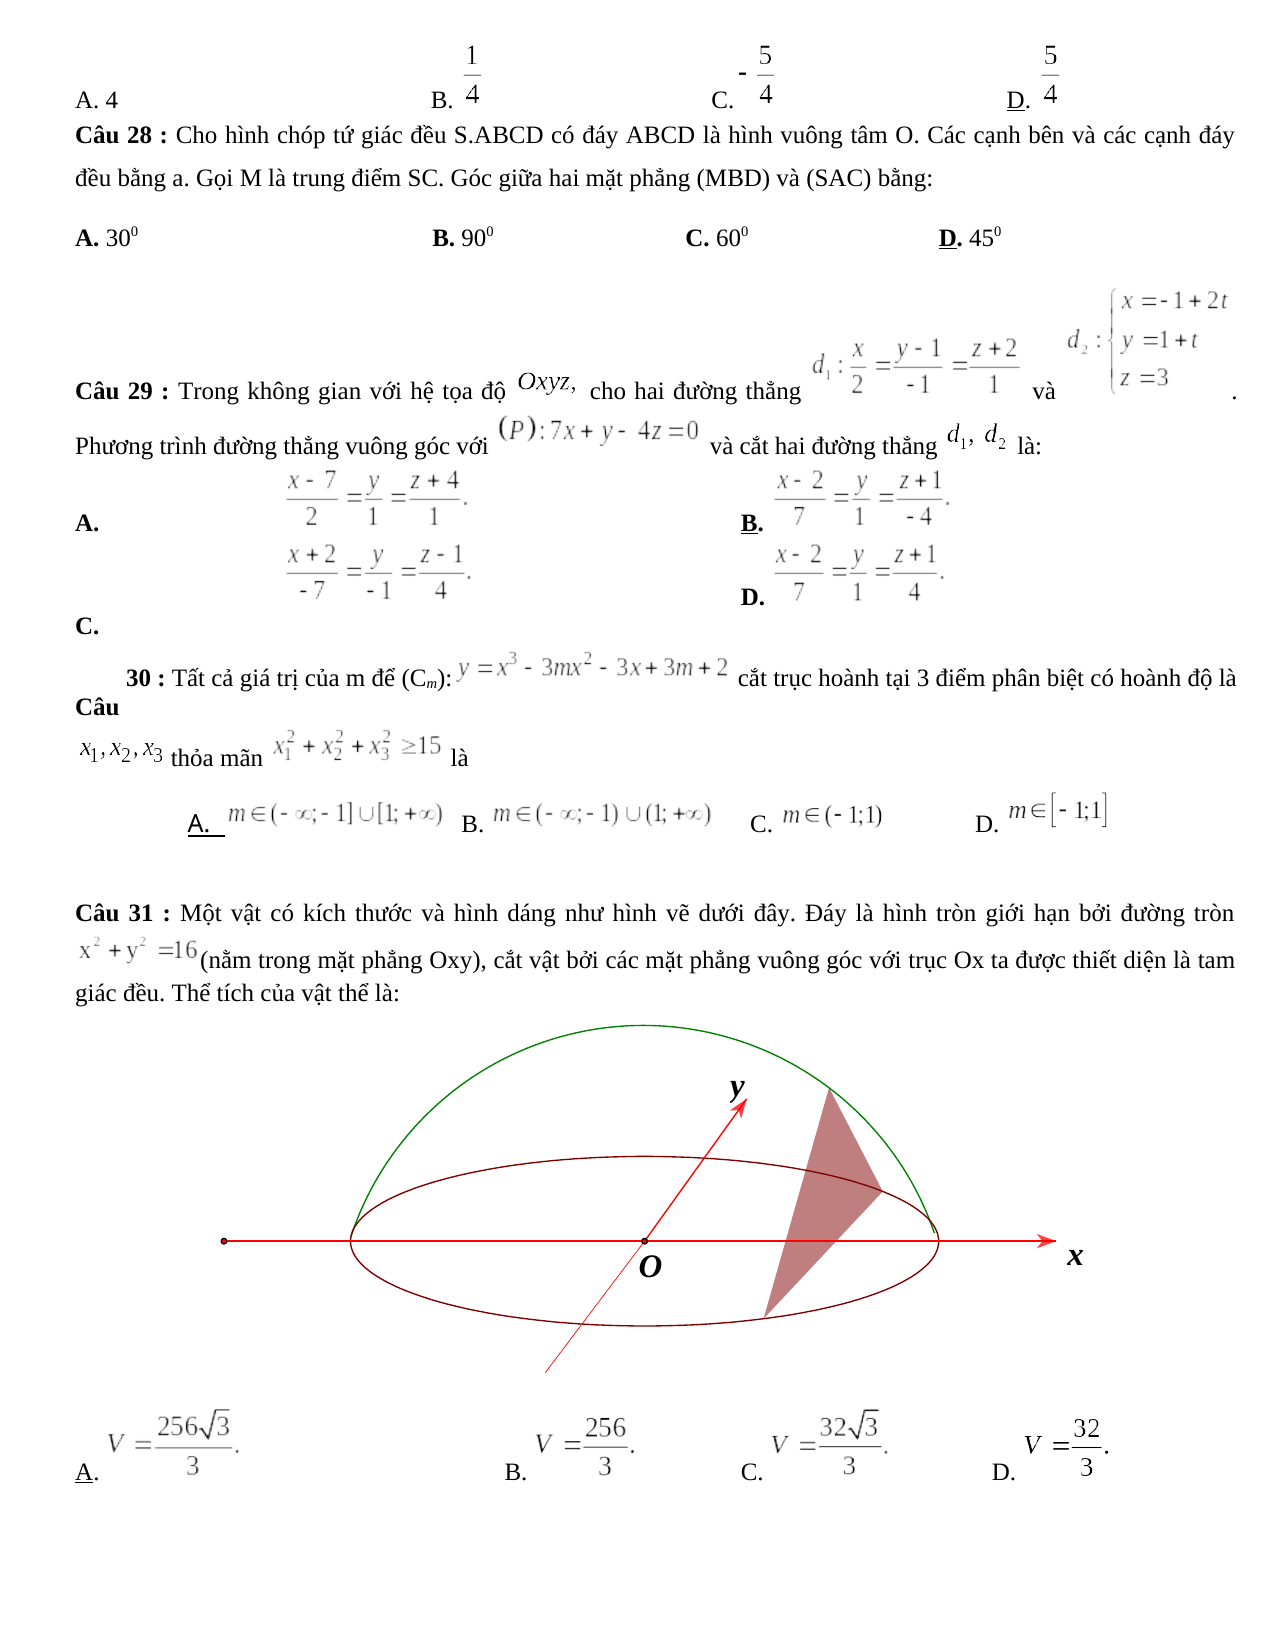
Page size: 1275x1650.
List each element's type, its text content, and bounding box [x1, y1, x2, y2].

text Câu 28 : Cho hình chóp tứ giác đều S.ABCD có đáy ABCD là hình vuông tâm O. Các cạnh bên và các cạnh đáy đều bằng a. Gọi M là trung điểm SC. Góc giữa hai mặt phẳng (MBD) và (SAC) bằng: [75, 120, 1237, 192]
text A. B. [75, 464, 1237, 537]
text Câu 30 : Tất cả giá trị của m để (Cm): cắt trục hoành tại 3 điểm phân biệt có hoành độ là thỏa mãn là [75, 644, 1237, 772]
text A. 4 B. C. D. [75, 37, 1237, 113]
list Câu 29 : Trong không gian với hệ tọa độ cho hai đường thẳng và . Phương trình đường thẳng vuông góc với và cắt hai đường thẳng là: [75, 282, 1237, 460]
text Câu 31 : Một vật có kích thước và hình dáng như hình vẽ dưới đây. Đáy là hình tròn giới hạn bởi đường tròn(nằm trong mặt phẳng Oxy), cắt vật bởi các mặt phẳng vuông góc với trục Ox ta được thiết diện là tam giác đều. Thể tích của vật thể là: [75, 898, 1237, 1007]
text C. D. [75, 539, 1237, 640]
text A. B. C. D. [75, 1405, 1237, 1486]
text A. 300 B. 900 C. 600 D. 450 [75, 223, 1237, 251]
list B. C. D. [187, 791, 1125, 840]
